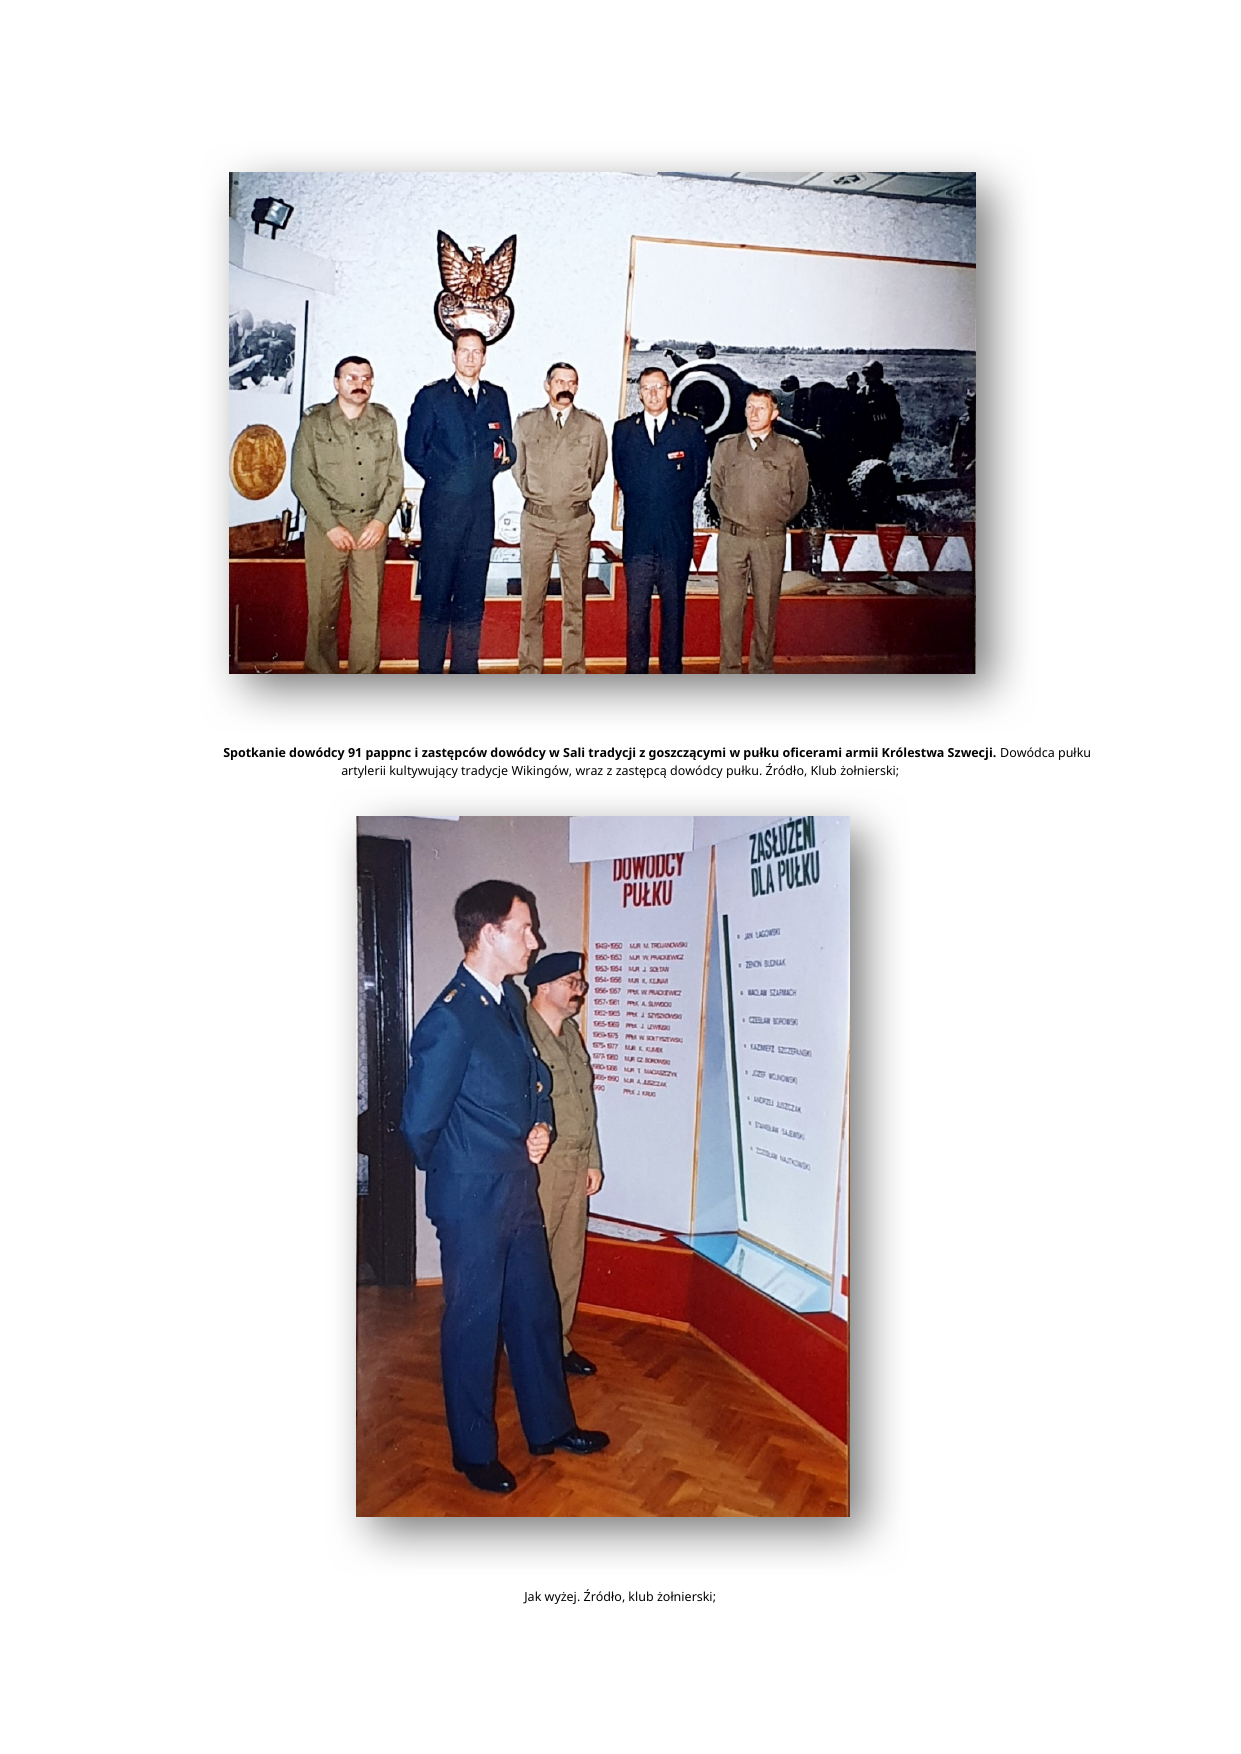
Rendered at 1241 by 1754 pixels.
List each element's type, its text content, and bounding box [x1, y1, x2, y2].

text Jak wyżej. Źródło, klub żołnierski; [148, 1588, 1093, 1605]
picture [356, 816, 850, 1517]
text Spotkanie dowódcy 91 pappnc i zastępców dowódcy w Sali tradycji z goszczącymi w pułku oficerami armii Królestwa Szwecji. Dowódca pułku artylerii kultywujący tradycje Wikingów, wraz z zastępcą dowódcy pułku. Źródło, Klub żołnierski; [148, 744, 1093, 779]
picture [229, 172, 976, 674]
